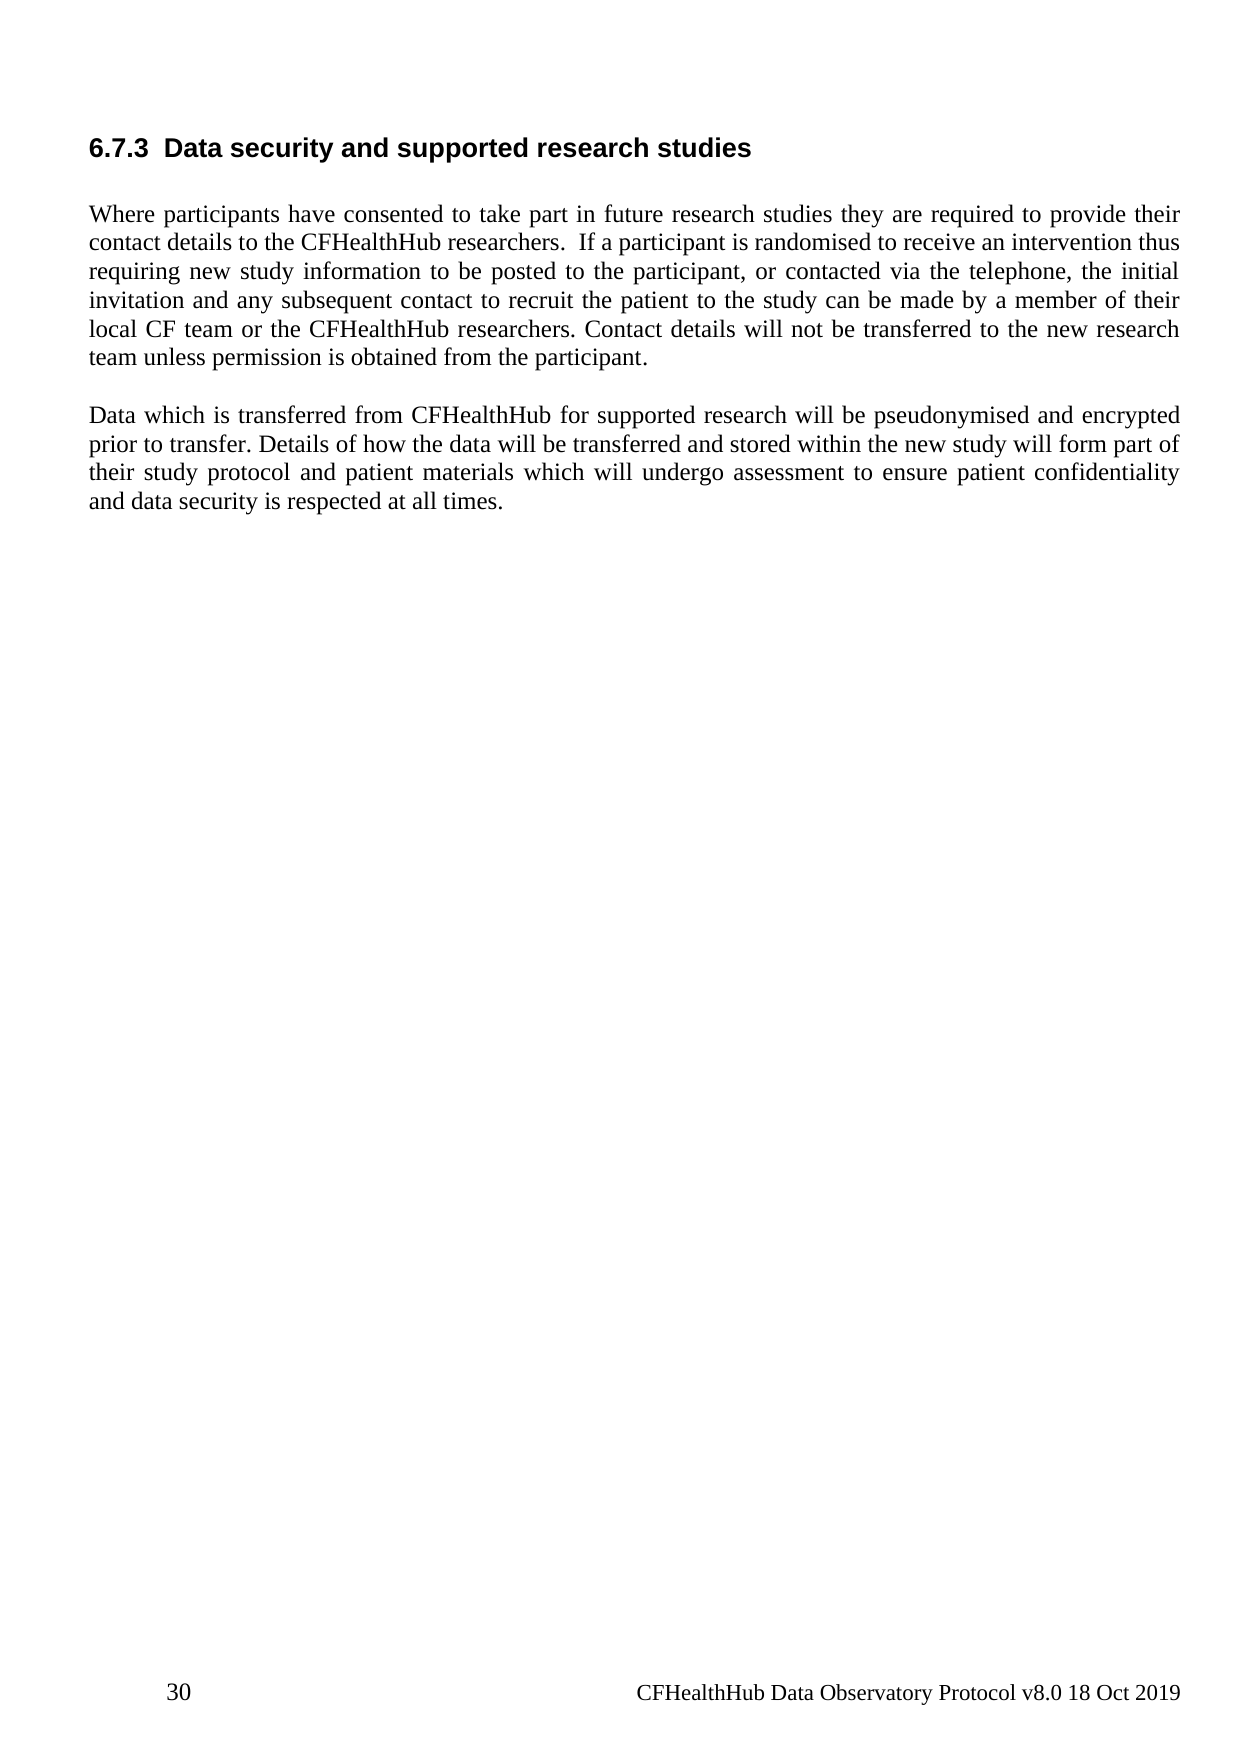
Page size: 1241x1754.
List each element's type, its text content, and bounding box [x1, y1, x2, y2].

text Data which is transferred from CFHealthHub for supported research will be pseudonymised and encrypted prior to transfer. Details of how the data will be transferred and stored within the new study will form part of their study protocol and patient materials which will undergo assessment to ensure patient confidentiality and data security is respected at all times. [88, 400, 1181, 515]
text Where participants have consented to take part in future research studies they are required to provide their contact details to the CFHealthHub researchers. If a participant is randomised to receive an intervention thus requiring new study information to be posted to the participant, or contacted via the telephone, the initial invitation and any subsequent contact to recruit the patient to the study can be made by a member of their local CF team or the CFHealthHub researchers. Contact details will not be transferred to the new research team unless permission is obtained from the participant. [88, 199, 1181, 371]
subtitle Data security and supported research studies [88, 132, 1181, 164]
